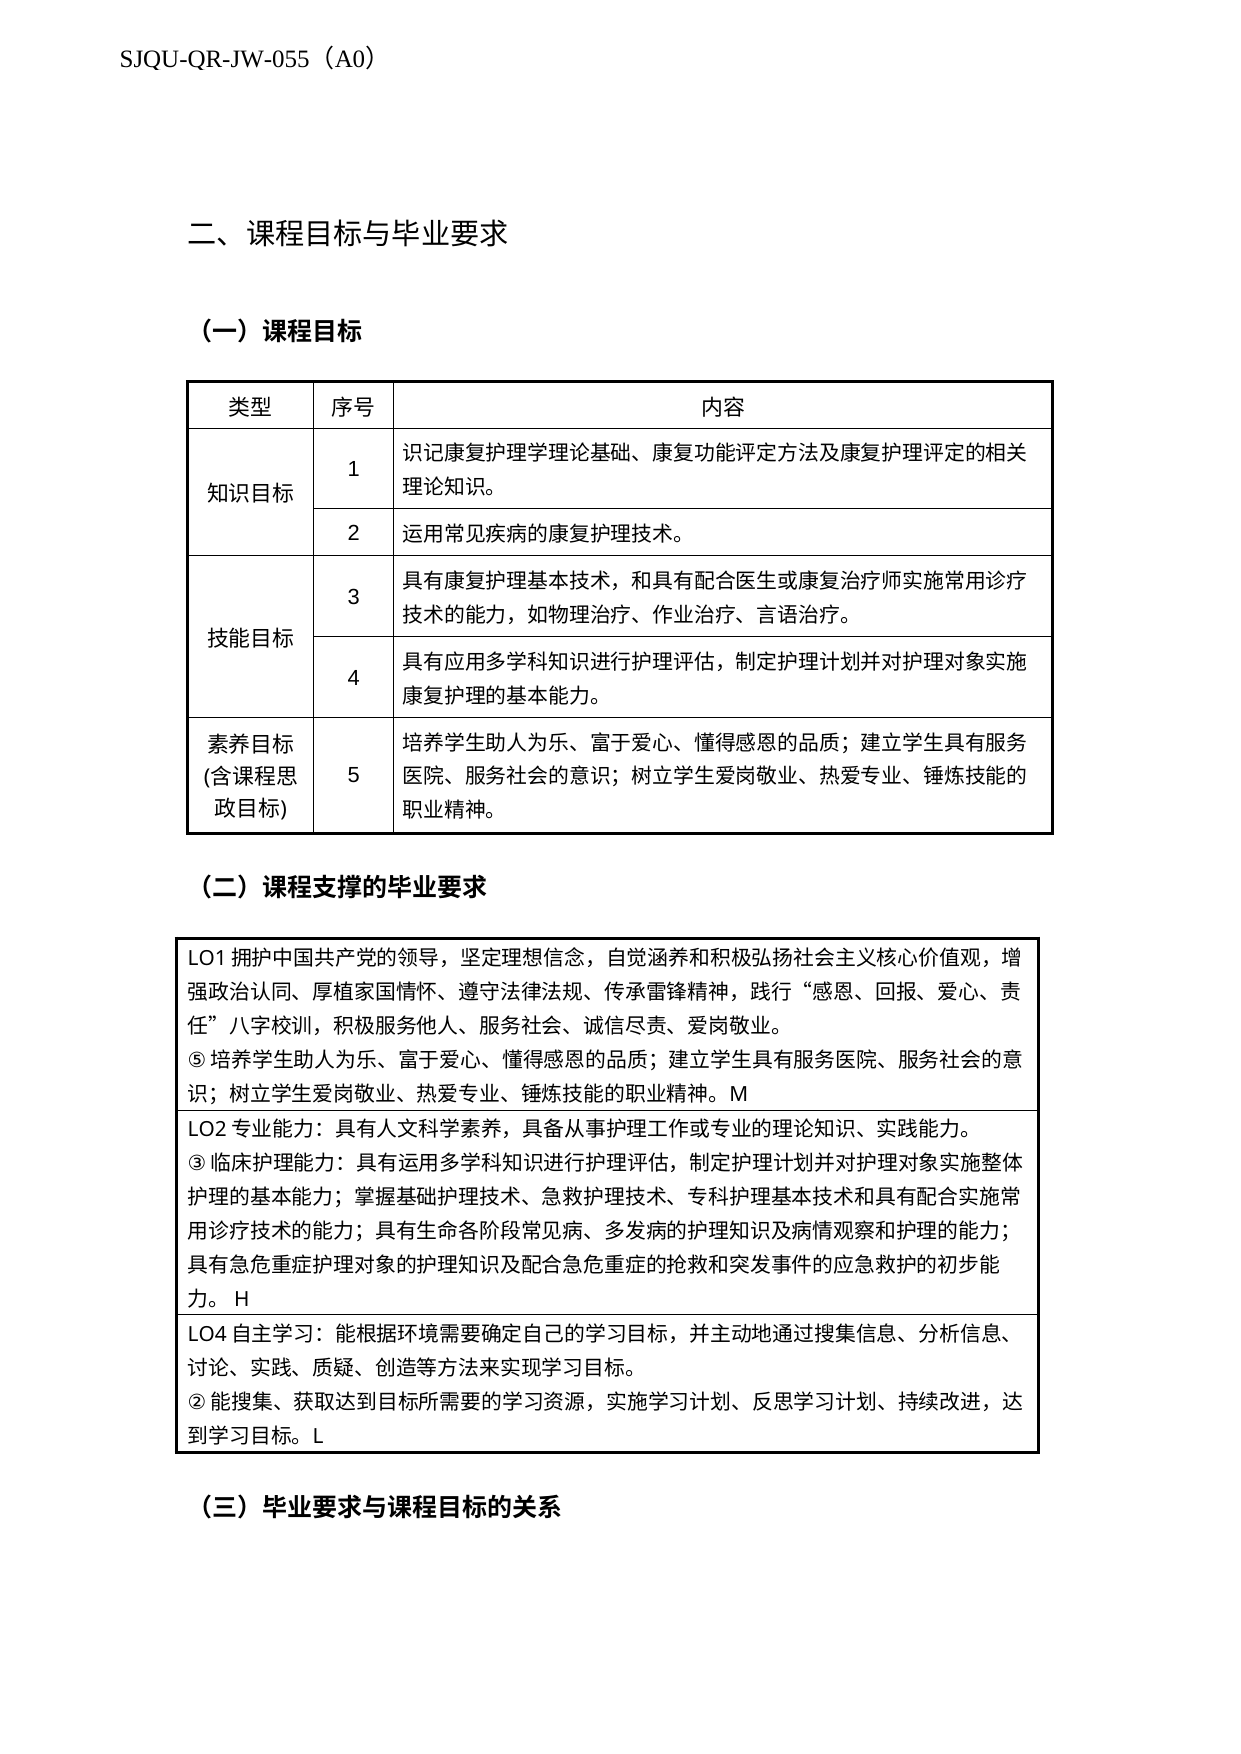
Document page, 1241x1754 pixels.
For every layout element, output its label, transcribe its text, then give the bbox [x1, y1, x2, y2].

table_cell 知识目标 [189, 429, 313, 555]
table_cell 2 [314, 509, 393, 555]
table_cell 4 [314, 637, 393, 717]
table_cell 培养学生助人为乐、富于爱心、懂得感恩的品质；建立学生具有服务医院、服务社会的意识；树立学生爱岗敬业、热爱专业、锤炼技能的职业精神。 [394, 718, 1051, 832]
table_cell 1 [314, 429, 393, 508]
table_cell 具有应用多学科知识进行护理评估，制定护理计划并对护理对象实施康复护理的基本能力。 [394, 637, 1051, 717]
text （一）课程目标 [187, 295, 1053, 363]
text （二）课程支撑的毕业要求 [187, 852, 1053, 920]
table_header 序号 [314, 383, 393, 427]
table_cell LO4自主学习：能根据环境需要确定自己的学习目标，并主动地通过搜集信息、分析信息、讨论、实践、质疑、创造等方法来实现学习目标。 ②能搜集、获取达到目标所需要的学习资源，实施学习计划、反思学习计划、持续改进，达到学习目标。L [178, 1315, 1037, 1451]
text （三）毕业要求与课程目标的关系 [187, 1471, 1053, 1539]
table_cell 3 [314, 556, 393, 636]
table_cell LO2专业能力：具有人文科学素养，具备从事护理工作或专业的理论知识、实践能力。 ③临床护理能力：具有运用多学科知识进行护理评估，制定护理计划并对护理对象实施整体护理的基本能力；掌握基础护理技术、急救护理技术、专科护理基本技术和具有配合实施常用诊疗技术的能力；具有生命各阶段常见病、多发病的护理知识及病情观察和护理的能力；具有急危重症护理对象的护理知识及配合急危重症的抢救和突发事件的应急救护的初步能力。 H [178, 1111, 1037, 1314]
table_cell 技能目标 [189, 556, 313, 717]
text 二、课程目标与毕业要求 [187, 198, 1053, 266]
table_cell 5 [314, 718, 393, 832]
table_header 类型 [189, 383, 313, 427]
table_cell 具有康复护理基本技术，和具有配合医生或康复治疗师实施常用诊疗技术的能力，如物理治疗、作业治疗、言语治疗。 [394, 556, 1051, 636]
table_header LO1拥护中国共产党的领导，坚定理想信念，自觉涵养和积极弘扬社会主义核心价值观，增强政治认同、厚植家国情怀、遵守法律法规、传承雷锋精神，践行“感恩、回报、爱心、责任”八字校训，积极服务他人、服务社会、诚信尽责、爱岗敬业。 ⑤培养学生助人为乐、富于爱心、懂得感恩的品质；建立学生具有服务医院、服务社会的意识；树立学生爱岗敬业、热爱专业、锤炼技能的职业精神。M [178, 940, 1037, 1109]
table_cell 素养目标 (含课程思政目标) [189, 718, 313, 832]
table_header 内容 [394, 383, 1051, 427]
table_cell 运用常见疾病的康复护理技术。 [394, 509, 1051, 555]
table_cell 识记康复护理学理论基础、康复功能评定方法及康复护理评定的相关理论知识。 [394, 429, 1051, 508]
